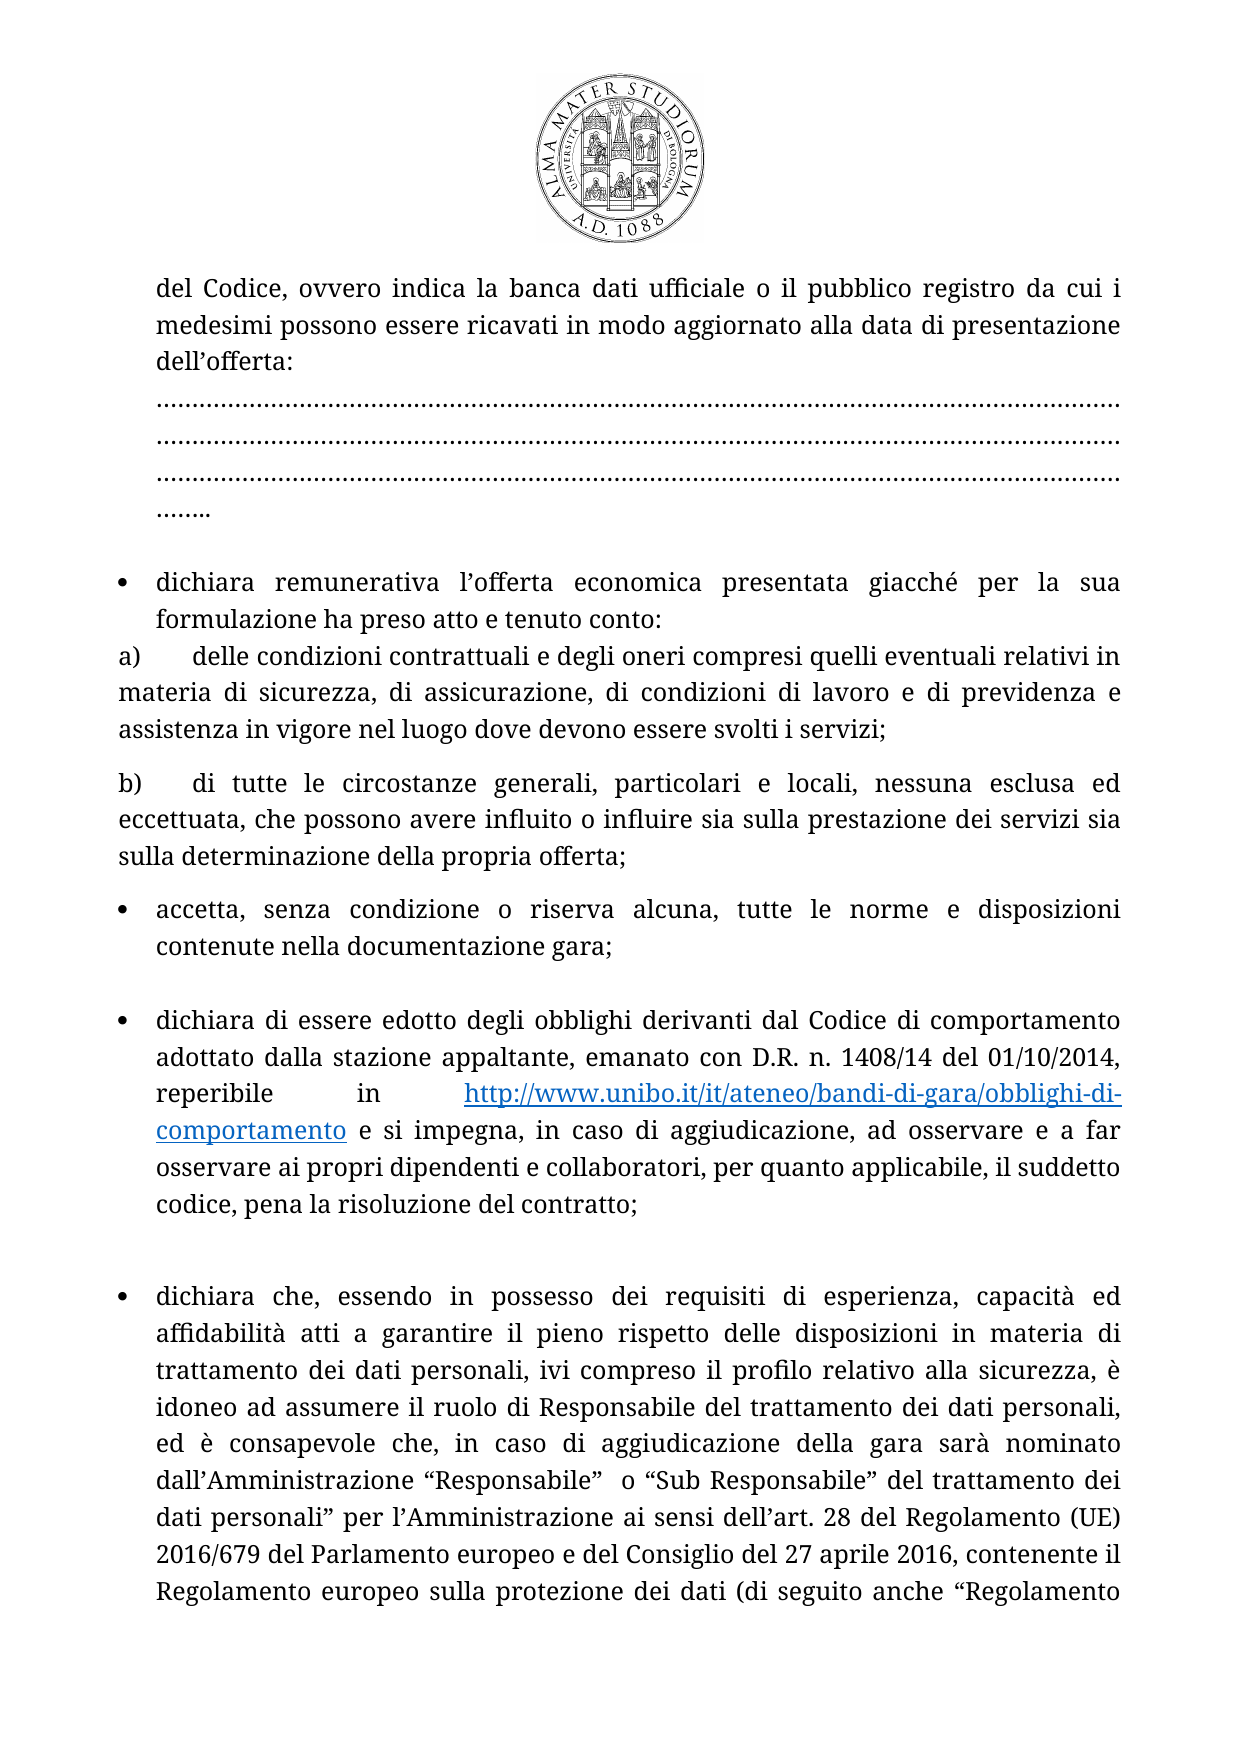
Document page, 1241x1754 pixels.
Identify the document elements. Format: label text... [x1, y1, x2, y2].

text a) delle condizioni contrattuali e degli oneri compresi quelli eventuali relativi in materia di sicurezza, di assicurazione, di condizioni di lavoro e di previdenza e assistenza in vigore nel luogo dove devono essere svolti i servizi; [118, 638, 1122, 746]
text b) di tutte le circostanze generali, particolari e locali, nessuna esclusa ed eccettuata, che possono avere influito o influire sia sulla prestazione dei servizi sia sulla determinazione della propria offerta; [118, 765, 1122, 873]
list dichiara di essere edotto degli obblighi derivanti dal Codice di comportamento adottato dalla stazione appaltante, emanato con D.R. n. 1408/14 del 01/10/2014, reperibile in http://www.unibo.it/it/ateneo/bandi-di-gara/obblighi-di-comportamento e si impegna, in caso di aggiudicazione, ad osservare e a far osservare ai propri dipendenti e collaboratori, per quanto applicabile, il suddetto codice, pena la risoluzione del contratto; [118, 1002, 1122, 1220]
list accetta, senza condizione o riserva alcuna, tutte le norme e disposizioni contenute nella documentazione gara; [118, 892, 1122, 963]
list dichiara remunerativa l’offerta economica presentata giacché per la sua formulazione ha preso atto e tenuto conto: [118, 565, 1122, 636]
picture [535, 73, 705, 243]
